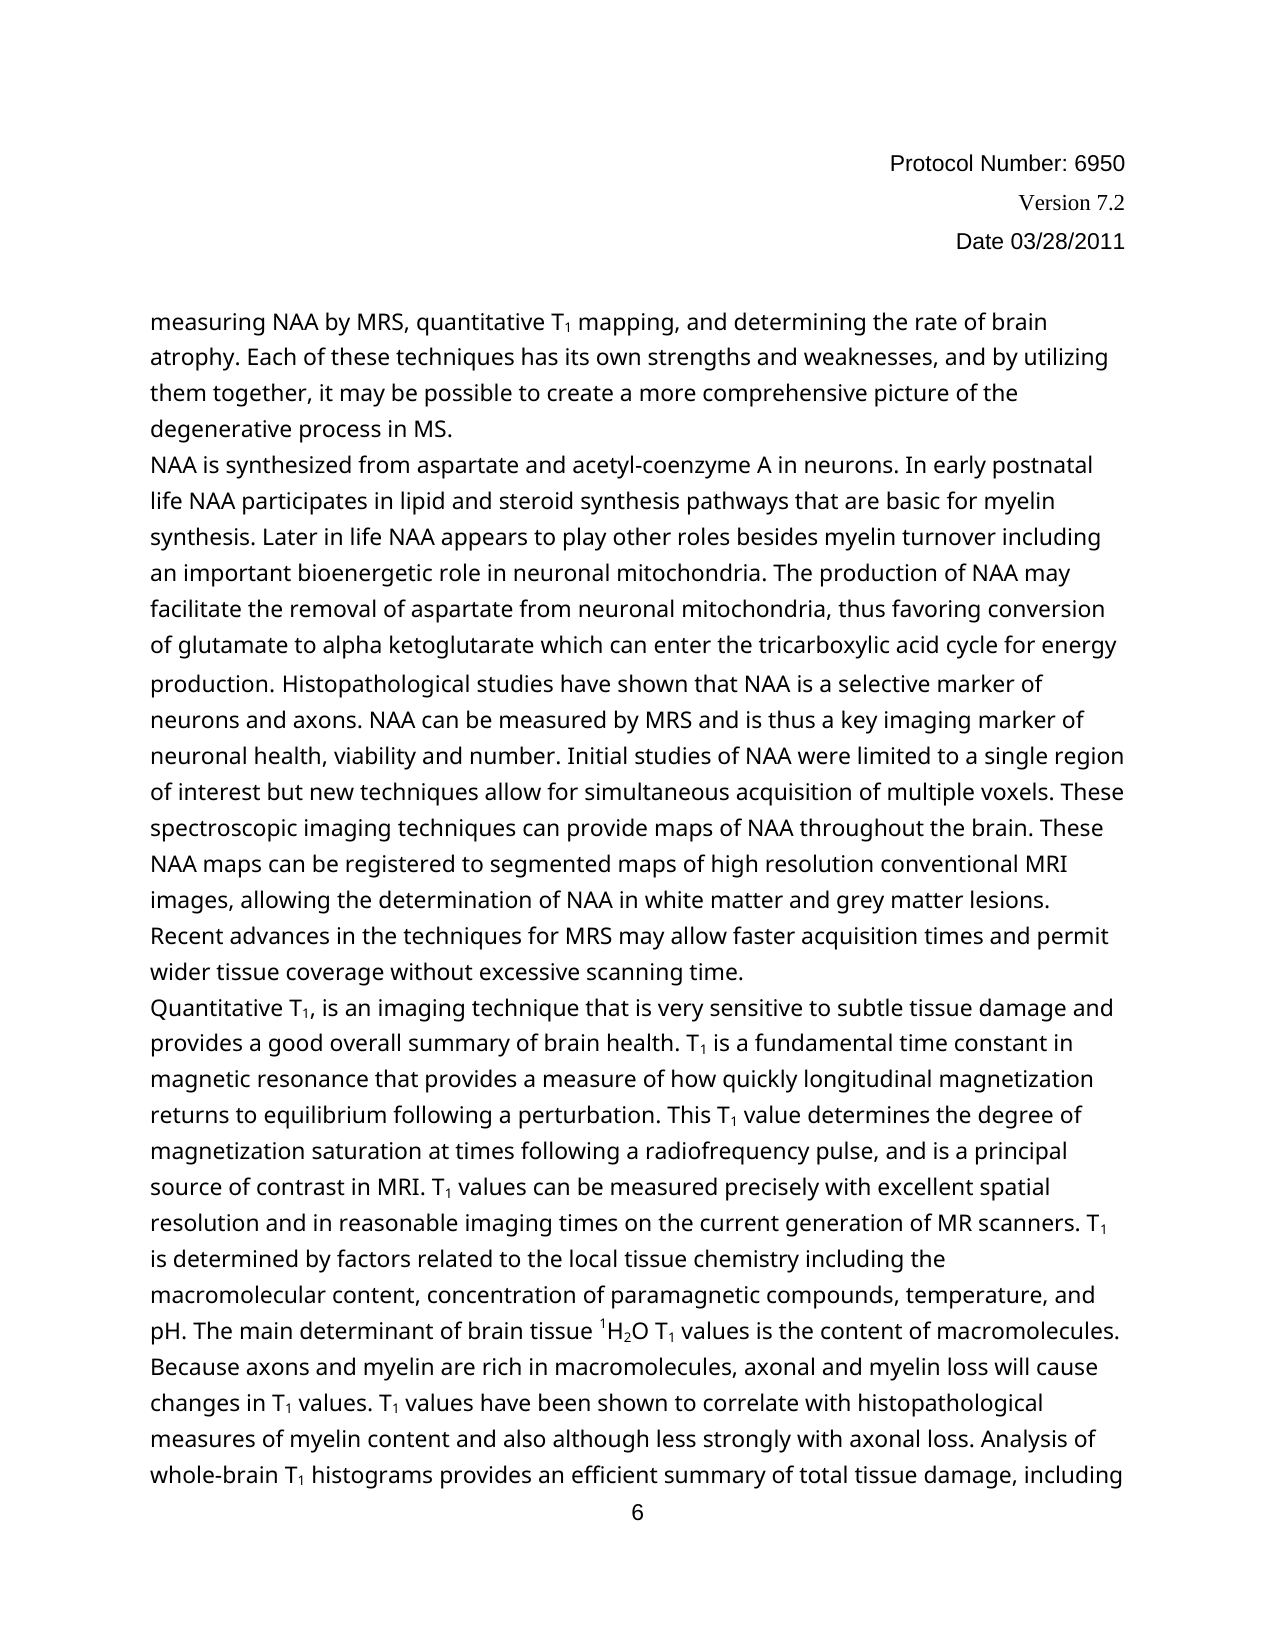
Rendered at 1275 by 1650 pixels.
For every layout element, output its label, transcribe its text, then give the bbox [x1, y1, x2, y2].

text NAA is synthesized from aspartate and acetyl-coenzyme A in neurons. In early postnatal life NAA participates in lipid and steroid synthesis pathways that are basic for myelin synthesis. Later in life NAA appears to play other roles besides myelin turnover including an important bioenergetic role in neuronal mitochondria. The production of NAA may facilitate the removal of aspartate from neuronal mitochondria, thus favoring conversion of glutamate to alpha ketoglutarate which can enter the tricarboxylic acid cycle for energy production. Histopathological studies have shown that NAA is a selective marker of neurons and axons. NAA can be measured by MRS and is thus a key imaging marker of neuronal health, viability and number. Initial studies of NAA were limited to a single region of interest but new techniques allow for simultaneous acquisition of multiple voxels. These spectroscopic imaging techniques can provide maps of NAA throughout the brain. These NAA maps can be registered to segmented maps of high resolution conventional MRI images, allowing the determination of NAA in white matter and grey matter lesions. Recent advances in the techniques for MRS may allow faster acquisition times and permit wider tissue coverage without excessive scanning time. [150, 449, 1125, 987]
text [150, 305, 1125, 444]
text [150, 991, 1125, 1490]
